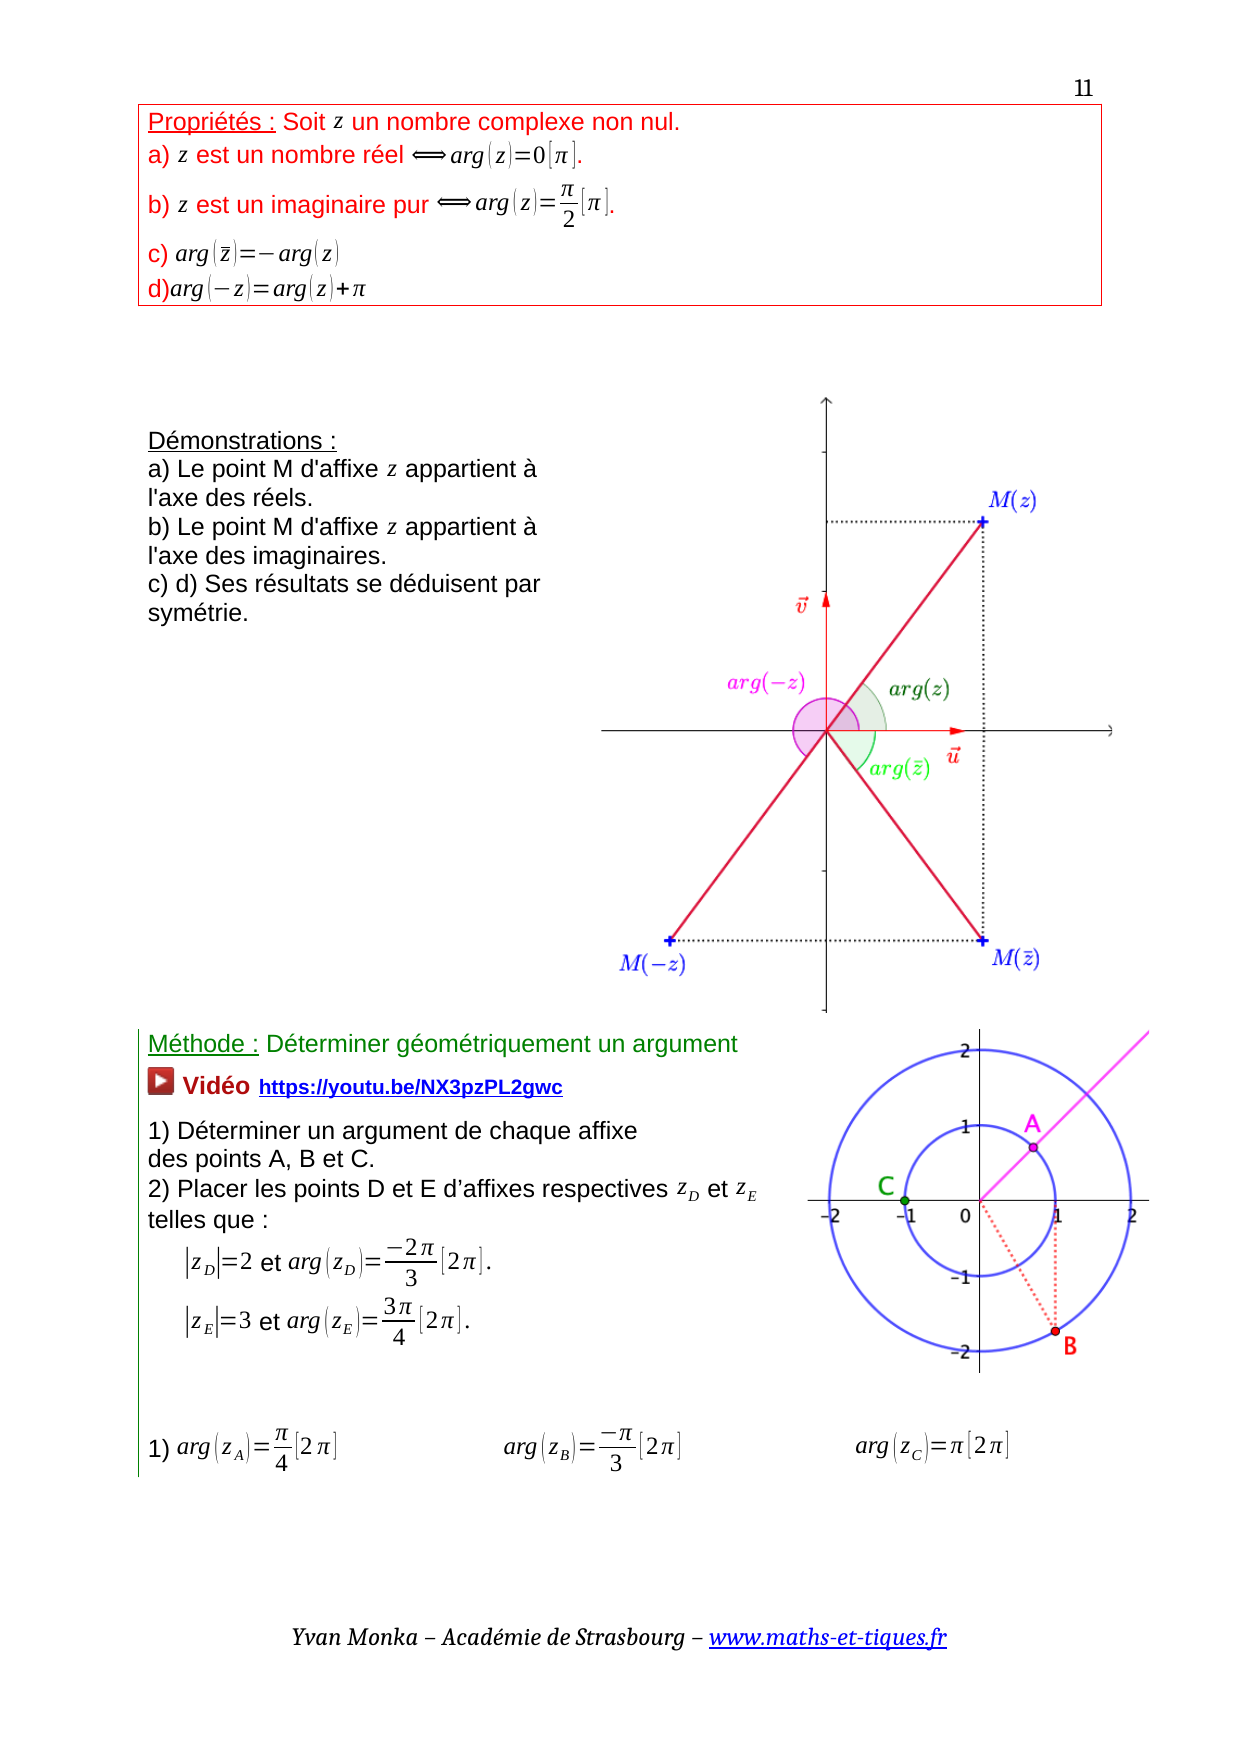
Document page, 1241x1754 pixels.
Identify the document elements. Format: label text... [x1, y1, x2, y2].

text telles que : [148, 1204, 1093, 1233]
text 2) Placer les points D et E d’affixes respectives et [148, 1173, 1093, 1204]
text b) Le point M d'affixe appartient à l'axe des imaginaires. [148, 512, 576, 569]
text c) [139, 234, 1101, 268]
text b) est un imaginaire pur . [139, 171, 1101, 233]
text 1) Déterminer un argument de chaque affixe [148, 1116, 1093, 1144]
text Démonstrations : [148, 426, 576, 454]
text 1) [148, 1418, 1093, 1477]
text c) d) Ses résultats se déduisent par symétrie. [148, 569, 576, 627]
text Vidéo https://youtu.be/NX3pzPL2gwc [139, 1068, 1057, 1101]
text d) [139, 269, 1101, 305]
picture [601, 397, 1113, 1013]
text des points A, B et C. [148, 1144, 1093, 1173]
text Méthode : Déterminer géométriquement un argument [148, 1029, 1093, 1058]
text a) Le point M d'affixe appartient à l'axe des réels. [148, 454, 576, 512]
picture [147, 1067, 175, 1095]
picture [807, 1029, 1150, 1373]
text et [148, 1233, 1093, 1292]
text a) est un nombre réel . [139, 136, 1101, 170]
text et [148, 1292, 1093, 1351]
text Propriétés : Soit un nombre complexe non nul. [139, 105, 1101, 135]
